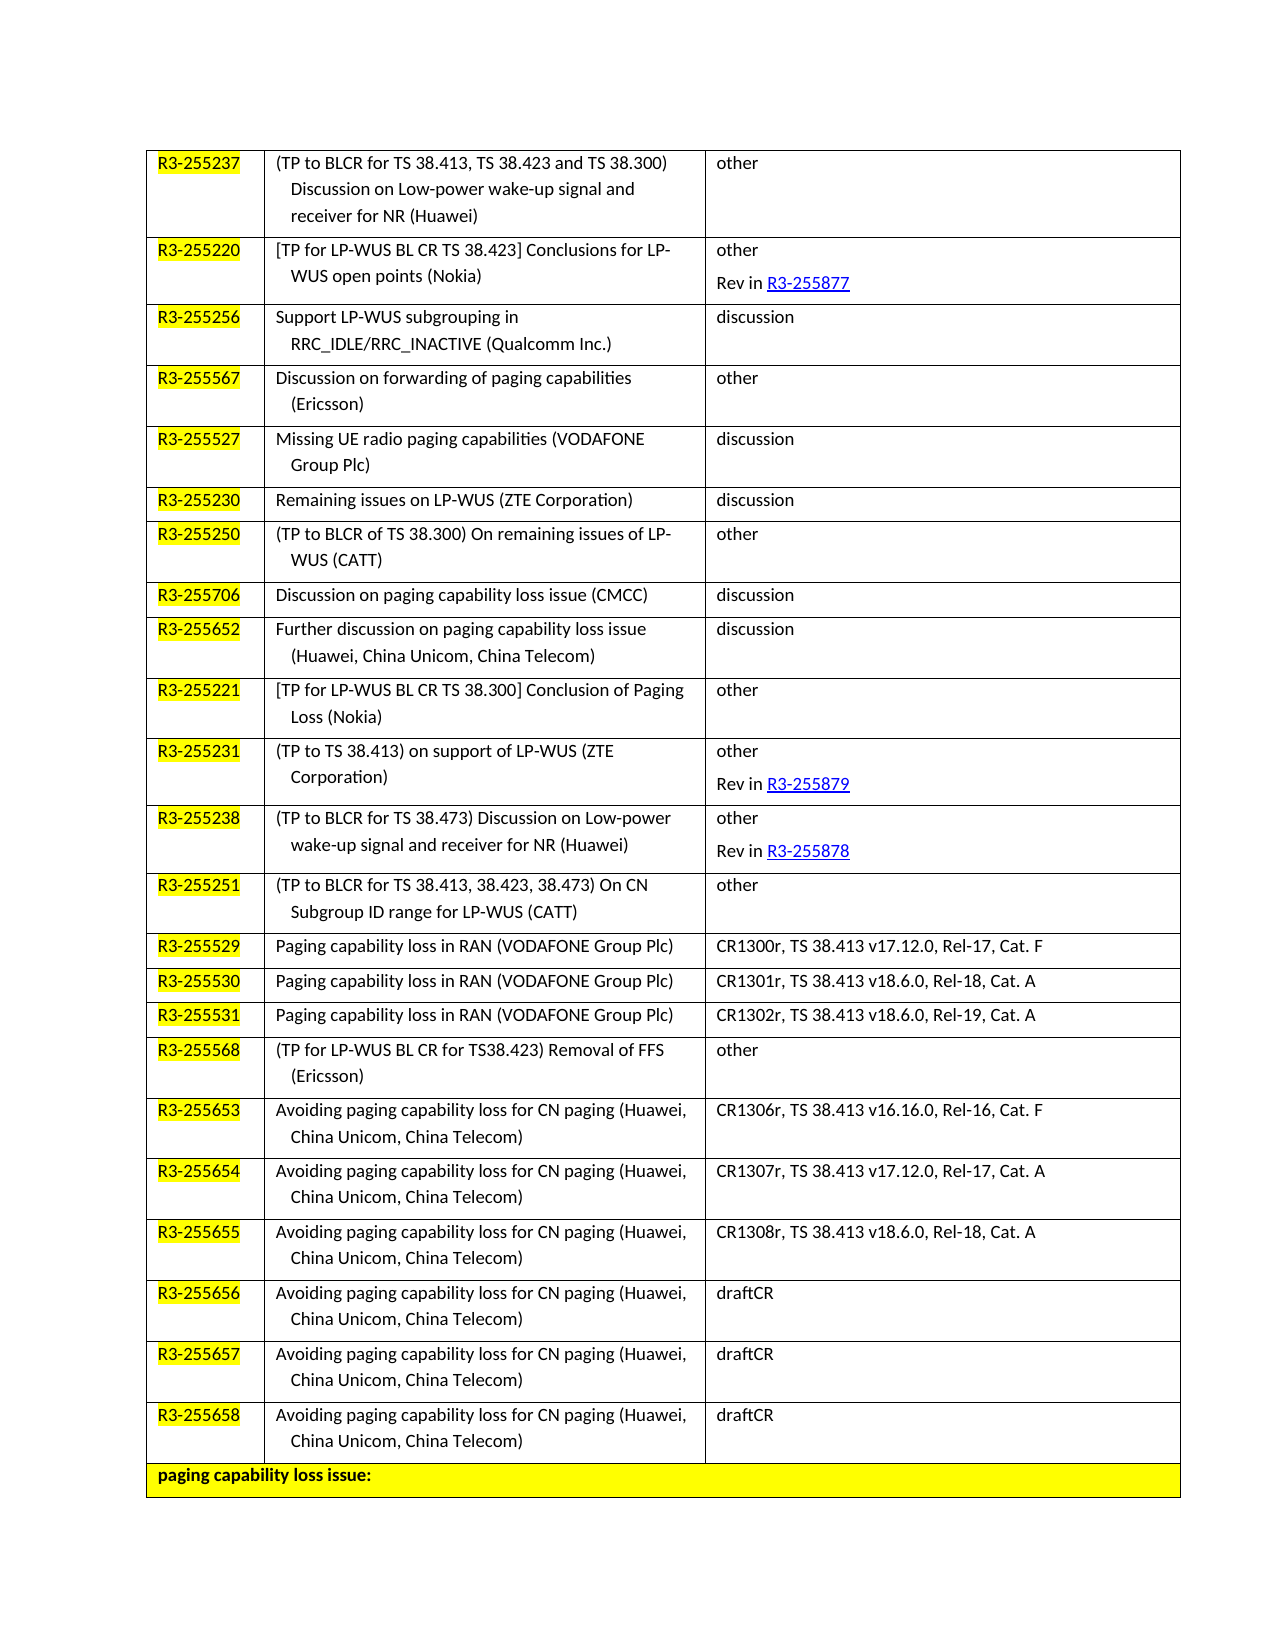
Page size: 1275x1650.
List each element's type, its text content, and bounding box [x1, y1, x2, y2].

table_cell R3-255657 [147, 1342, 264, 1402]
table_cell R3-255527 [147, 427, 264, 487]
table_cell R3-255654 [147, 1159, 264, 1219]
table_cell Further discussion on paging capability loss issue (Huawei, China Unicom, China Telecom) [265, 618, 705, 677]
table_cell R3-255653 [147, 1099, 264, 1158]
table_cell (TP for LP-WUS BL CR for TS38.423) Removal of FFS (Ericsson) [265, 1038, 705, 1097]
table_cell other Rev in R3-255877 [706, 238, 1180, 304]
table_cell R3-255567 [147, 366, 264, 426]
table_cell R3-255568 [147, 1038, 264, 1097]
table_cell other [706, 522, 1180, 582]
table_cell R3-255531 [147, 1003, 264, 1037]
table_cell Avoiding paging capability loss for CN paging (Huawei, China Unicom, China Telecom) [265, 1403, 705, 1462]
table_cell (TP to BLCR of TS 38.300) On remaining issues of LP-WUS (CATT) [265, 522, 705, 582]
table_cell draftCR [706, 1281, 1180, 1341]
table_cell R3-255706 [147, 583, 264, 617]
table_cell R3-255652 [147, 618, 264, 677]
table_cell R3-255658 [147, 1403, 264, 1462]
table_cell Paging capability loss in RAN (VODAFONE Group Plc) [265, 1003, 705, 1037]
table_cell draftCR [706, 1342, 1180, 1402]
table_cell Paging capability loss in RAN (VODAFONE Group Plc) [265, 934, 705, 968]
table_cell CR1302r, TS 38.413 v18.6.0, Rel-19, Cat. A [706, 1003, 1180, 1037]
table_cell R3-255529 [147, 934, 264, 968]
table_cell [TP for LP-WUS BL CR TS 38.300] Conclusion of Paging Loss (Nokia) [265, 679, 705, 738]
table_cell CR1300r, TS 38.413 v17.12.0, Rel-17, Cat. F [706, 934, 1180, 968]
table_cell (TP to TS 38.413) on support of LP-WUS (ZTE Corporation) [265, 739, 705, 805]
table_cell R3-255237 [147, 151, 264, 237]
table_cell CR1301r, TS 38.413 v18.6.0, Rel-18, Cat. A [706, 969, 1180, 1002]
table_cell discussion [706, 305, 1180, 365]
table_cell (TP to BLCR for TS 38.473) Discussion on Low-power wake-up signal and receiver for NR (Huawei) [265, 806, 705, 872]
table_cell R3-255250 [147, 522, 264, 582]
table_cell R3-255230 [147, 488, 264, 521]
table_cell R3-255231 [147, 739, 264, 805]
table_cell R3-255238 [147, 806, 264, 872]
table_cell Avoiding paging capability loss for CN paging (Huawei, China Unicom, China Telecom) [265, 1099, 705, 1158]
table_cell Avoiding paging capability loss for CN paging (Huawei, China Unicom, China Telecom) [265, 1159, 705, 1219]
table_cell (TP to BLCR for TS 38.413, 38.423, 38.473) On CN Subgroup ID range for LP-WUS (CATT) [265, 874, 705, 933]
table_cell [TP for LP-WUS BL CR TS 38.423] Conclusions for LP-WUS open points (Nokia) [265, 238, 705, 304]
table_cell R3-255656 [147, 1281, 264, 1341]
table_cell Avoiding paging capability loss for CN paging (Huawei, China Unicom, China Telecom) [265, 1281, 705, 1341]
table_cell R3-255251 [147, 874, 264, 933]
table_cell Avoiding paging capability loss for CN paging (Huawei, China Unicom, China Telecom) [265, 1342, 705, 1402]
table_cell Paging capability loss in RAN (VODAFONE Group Plc) [265, 969, 705, 1002]
table_cell other Rev in R3-255879 [706, 739, 1180, 805]
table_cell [147, 1464, 1180, 1497]
table_cell other [706, 151, 1180, 237]
table_cell CR1307r, TS 38.413 v17.12.0, Rel-17, Cat. A [706, 1159, 1180, 1219]
table_cell CR1308r, TS 38.413 v18.6.0, Rel-18, Cat. A [706, 1220, 1180, 1280]
table_cell Discussion on paging capability loss issue (CMCC) [265, 583, 705, 617]
table_cell Discussion on forwarding of paging capabilities (Ericsson) [265, 366, 705, 426]
table_cell other [706, 366, 1180, 426]
table_cell other [706, 1038, 1180, 1097]
table_cell R3-255655 [147, 1220, 264, 1280]
table_cell (TP to BLCR for TS 38.413, TS 38.423 and TS 38.300) Discussion on Low-power wake-up signal and receiver for NR (Huawei) [265, 151, 705, 237]
table_cell discussion [706, 488, 1180, 521]
table_cell R3-255530 [147, 969, 264, 1002]
table_cell other Rev in R3-255878 [706, 806, 1180, 872]
table_cell other [706, 874, 1180, 933]
table_cell discussion [706, 427, 1180, 487]
table_cell Missing UE radio paging capabilities (VODAFONE Group Plc) [265, 427, 705, 487]
table_cell Remaining issues on LP-WUS (ZTE Corporation) [265, 488, 705, 521]
table_cell R3-255256 [147, 305, 264, 365]
table_cell discussion [706, 618, 1180, 677]
table_cell Support LP-WUS subgrouping in RRC_IDLE/RRC_INACTIVE (Qualcomm Inc.) [265, 305, 705, 365]
table_cell discussion [706, 583, 1180, 617]
table_cell CR1306r, TS 38.413 v16.16.0, Rel-16, Cat. F [706, 1099, 1180, 1158]
table_cell other [706, 679, 1180, 738]
table_cell Avoiding paging capability loss for CN paging (Huawei, China Unicom, China Telecom) [265, 1220, 705, 1280]
table_cell draftCR [706, 1403, 1180, 1462]
table_cell R3-255221 [147, 679, 264, 738]
table_cell R3-255220 [147, 238, 264, 304]
